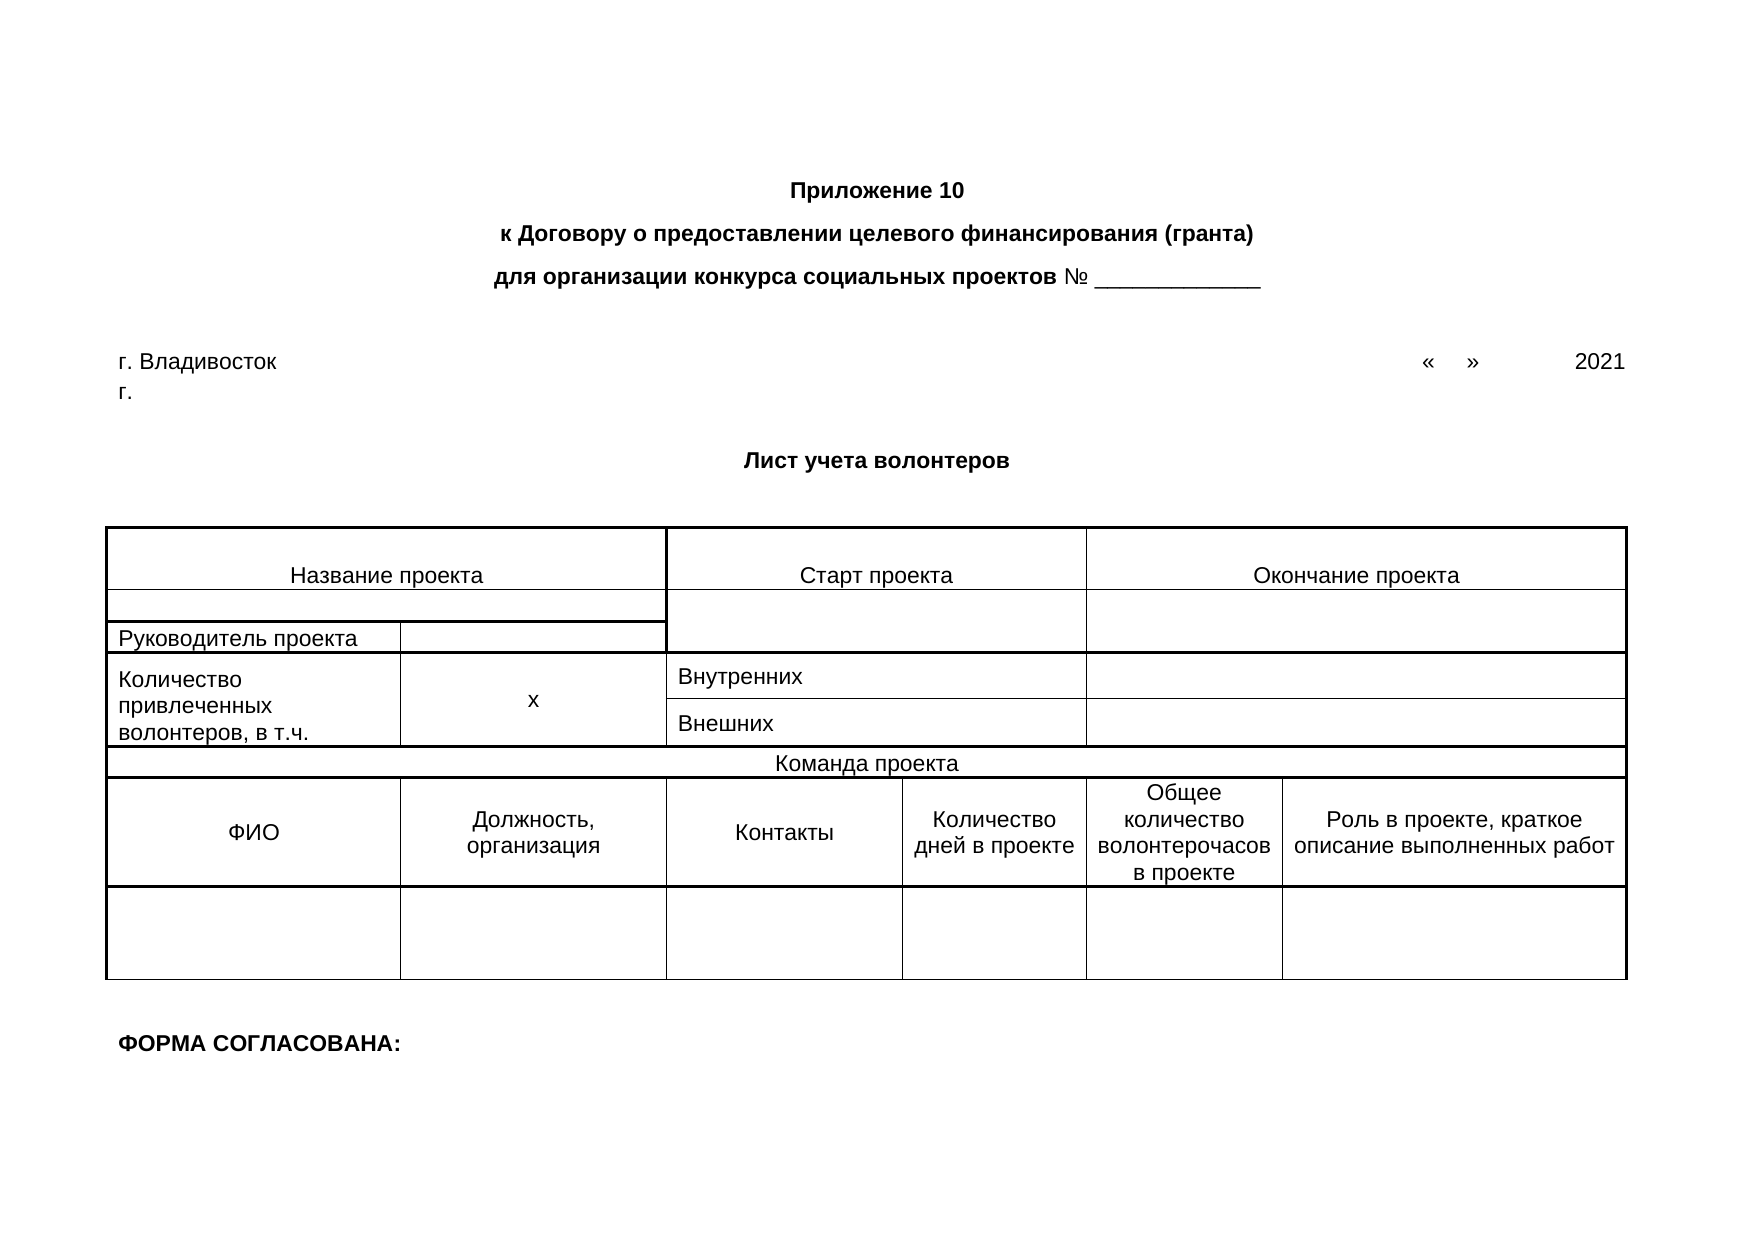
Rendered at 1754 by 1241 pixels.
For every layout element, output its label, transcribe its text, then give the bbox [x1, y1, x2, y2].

table_cell Количество дней в проекте [903, 779, 1086, 885]
table_cell х [401, 654, 666, 745]
table_cell [903, 888, 1086, 978]
table_cell Общее количество волонтерочасов в проекте [1087, 779, 1282, 885]
table_cell [668, 590, 1086, 651]
table_header Название проекта [108, 529, 665, 589]
table_header Окончание проекта [1087, 529, 1625, 589]
table_cell [1087, 654, 1625, 698]
table_cell Внешних [667, 699, 1086, 745]
table_header Старт проекта [668, 529, 1086, 589]
table_cell Количество привлеченных волонтеров, в т.ч. [108, 654, 400, 745]
table_cell Должность, организация [401, 779, 666, 885]
table_cell Внутренних [667, 654, 1086, 698]
table_cell [1087, 699, 1625, 745]
text ФОРМА СОГЛАСОВАНА: [118, 1030, 1636, 1056]
table_cell [667, 888, 902, 978]
table_cell Команда проекта [108, 748, 1625, 776]
table_cell Руководитель проекта [108, 623, 400, 651]
table_cell ФИО [108, 779, 400, 885]
table_cell [1087, 590, 1625, 651]
table_cell [108, 888, 400, 978]
title для организации конкурса социальных проектов № _____________ [118, 263, 1636, 289]
table_cell [401, 623, 665, 651]
title Приложение 10 [118, 177, 1636, 203]
table_cell Контакты [667, 779, 902, 885]
text г. Владивосток « » 2021 г. [118, 348, 1636, 404]
table_cell [108, 590, 665, 620]
text Лист учета волонтеров [118, 447, 1636, 474]
table_cell [1087, 888, 1282, 978]
table_cell [401, 888, 666, 978]
title к Договору о предоставлении целевого финансирования (гранта) [118, 220, 1636, 246]
table_cell [1283, 888, 1625, 978]
table_cell Роль в проекте, краткое описание выполненных работ [1283, 779, 1625, 885]
